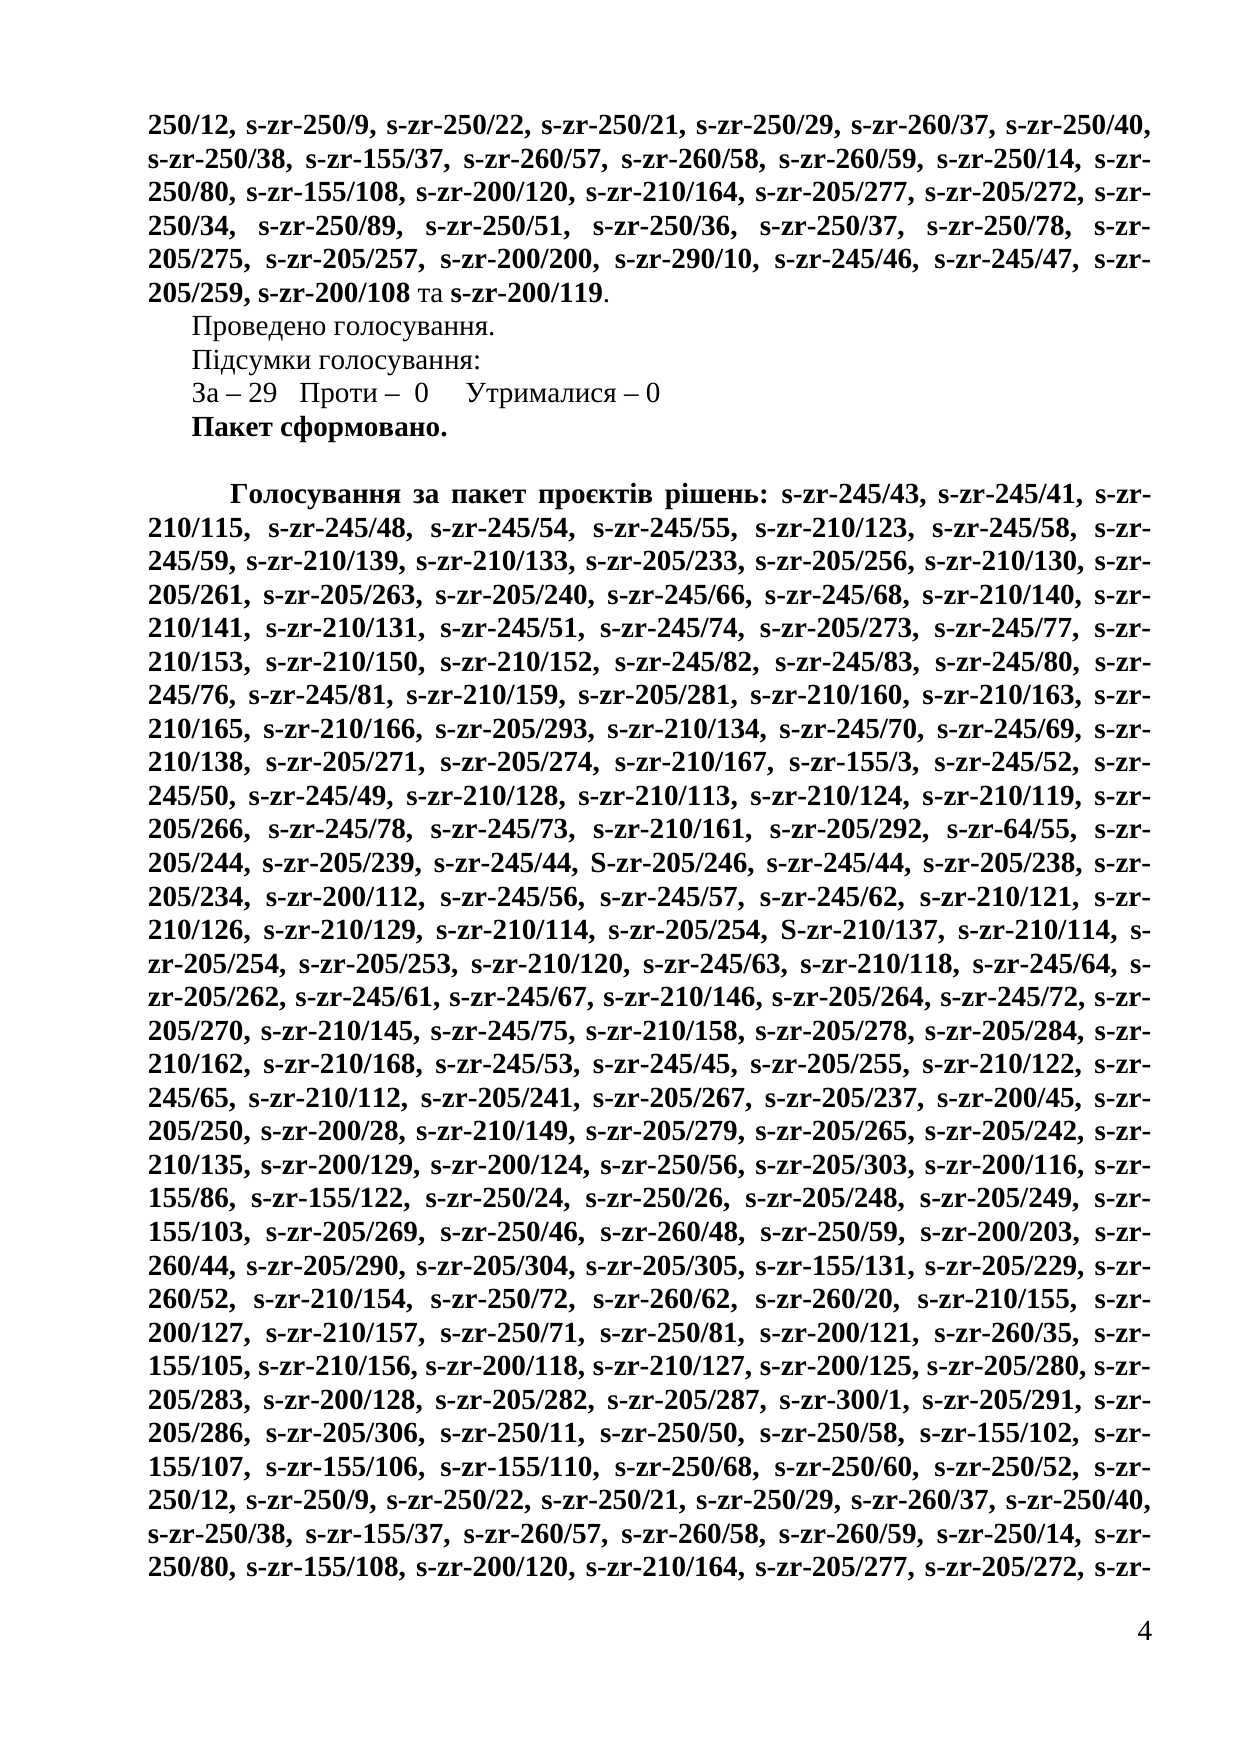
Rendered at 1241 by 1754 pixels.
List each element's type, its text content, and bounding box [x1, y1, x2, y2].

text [148, 107, 1152, 308]
text Проведено голосування. [148, 308, 1152, 342]
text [148, 476, 1152, 1583]
text Пакет сформовано. [148, 409, 1152, 443]
text За – 29 Проти – 0 Утрималися – 0 [148, 376, 1152, 409]
text Підсумки голосування: [148, 342, 1152, 376]
